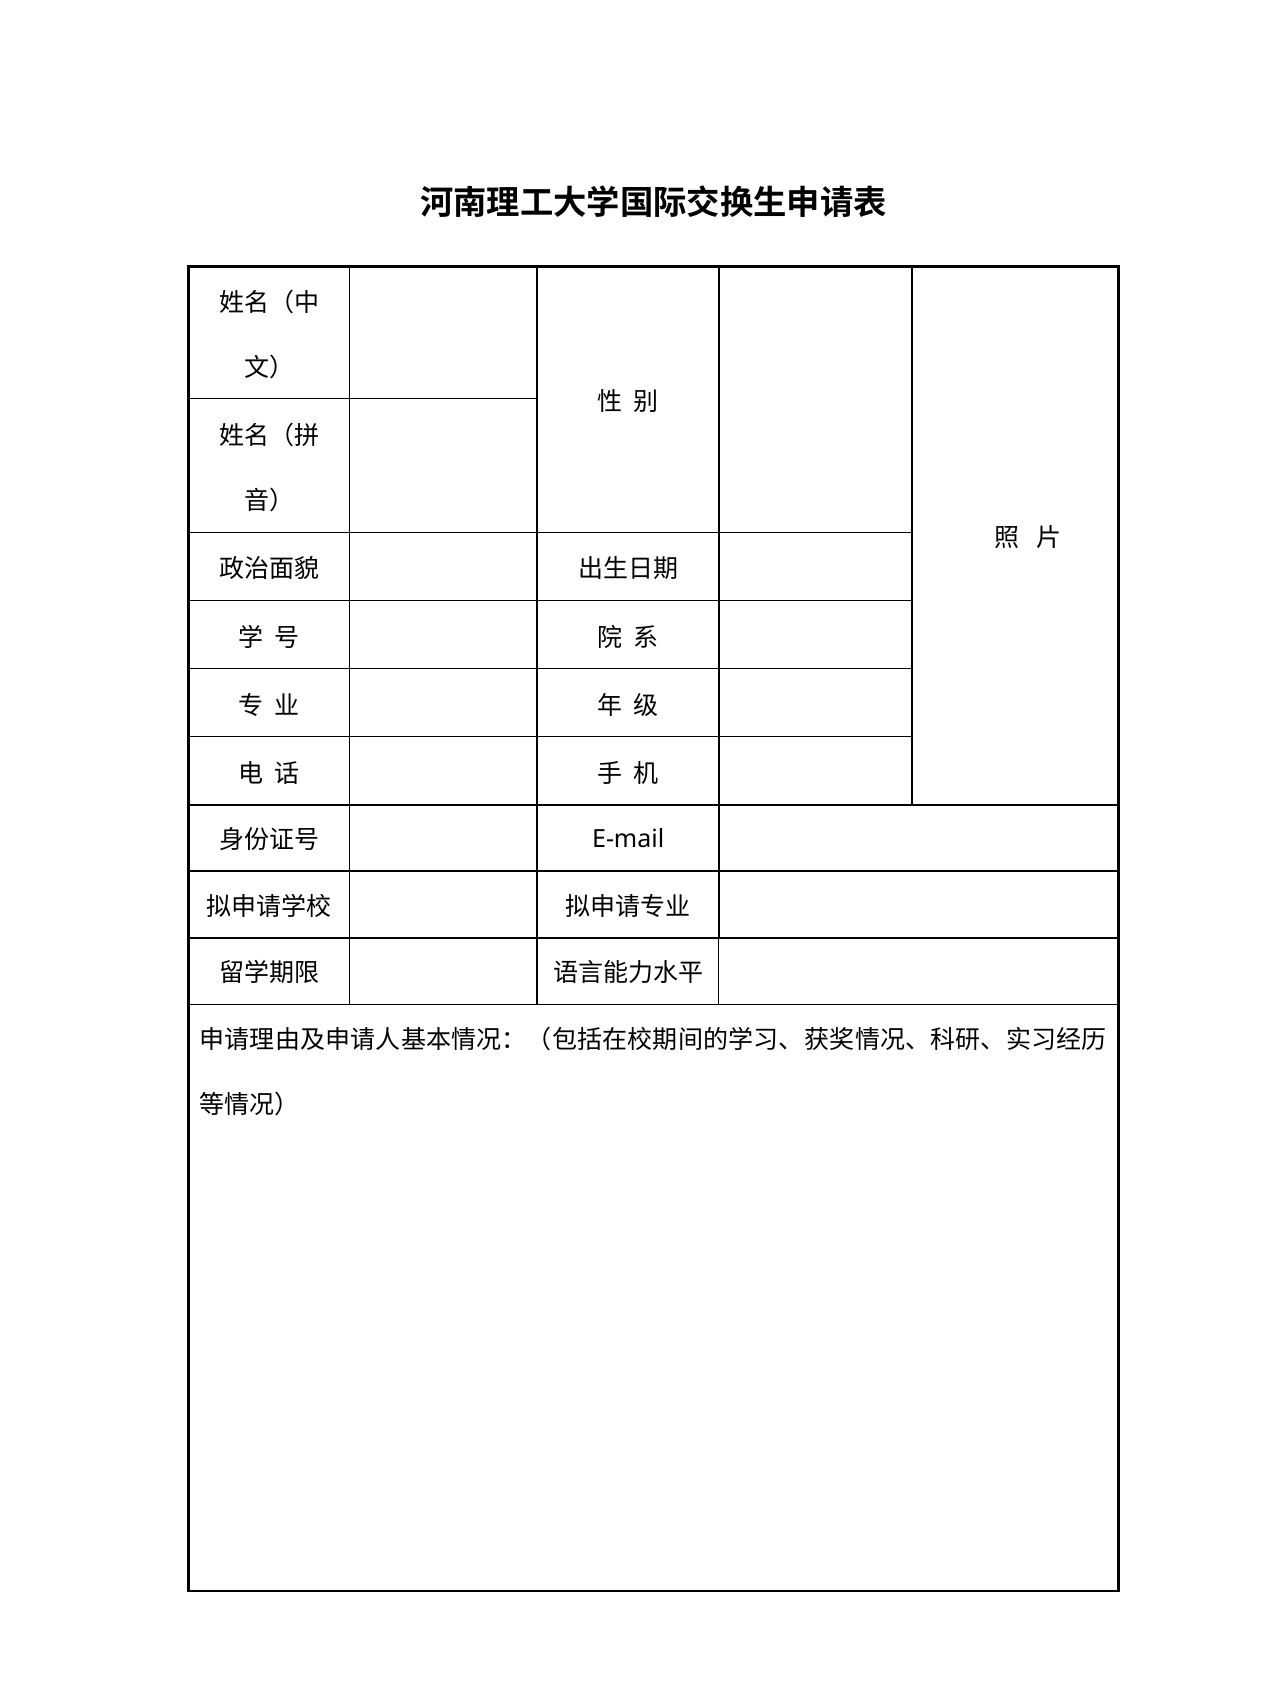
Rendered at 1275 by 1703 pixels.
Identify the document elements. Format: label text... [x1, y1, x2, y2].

table_cell [350, 399, 536, 531]
table_cell 专 业 [190, 669, 349, 736]
table_cell 手 机 [538, 737, 718, 804]
table_cell 年 级 [538, 669, 718, 736]
table_cell 电 话 [190, 737, 349, 804]
table_cell [350, 601, 536, 668]
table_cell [190, 1005, 1117, 1590]
table_cell [350, 939, 536, 1003]
table_cell [720, 601, 911, 668]
table_cell 学 号 [190, 601, 349, 668]
table_cell [350, 872, 536, 937]
table_cell [720, 806, 1117, 870]
table_header [350, 268, 536, 398]
table_cell 拟申请专业 [538, 872, 718, 937]
table_cell 语言能力水平 [538, 939, 718, 1003]
table_cell [719, 939, 1117, 1003]
table_cell 出生日期 [538, 533, 718, 599]
table_cell E-mail [538, 806, 718, 870]
text 河南理工大学国际交换生申请表 [126, 168, 1180, 233]
table_cell 拟申请学校 [190, 872, 349, 937]
table_cell [720, 669, 911, 736]
table_cell 政治面貌 [190, 533, 349, 599]
table_cell 身份证号 [190, 806, 349, 870]
table_header [720, 268, 911, 531]
table_cell [350, 669, 536, 736]
table_cell 留学期限 [190, 939, 349, 1003]
table_cell 姓名（拼音） [190, 399, 349, 531]
table_cell [350, 533, 536, 599]
table_cell [350, 737, 536, 804]
table_header 姓名（中文） [190, 268, 349, 398]
table_cell [720, 872, 1117, 937]
table_header 照 片 [913, 268, 1117, 804]
table_header 性 别 [538, 268, 718, 531]
table_cell 院 系 [538, 601, 718, 668]
table_cell [720, 737, 911, 804]
table_cell [720, 533, 911, 599]
table_cell [350, 806, 536, 870]
